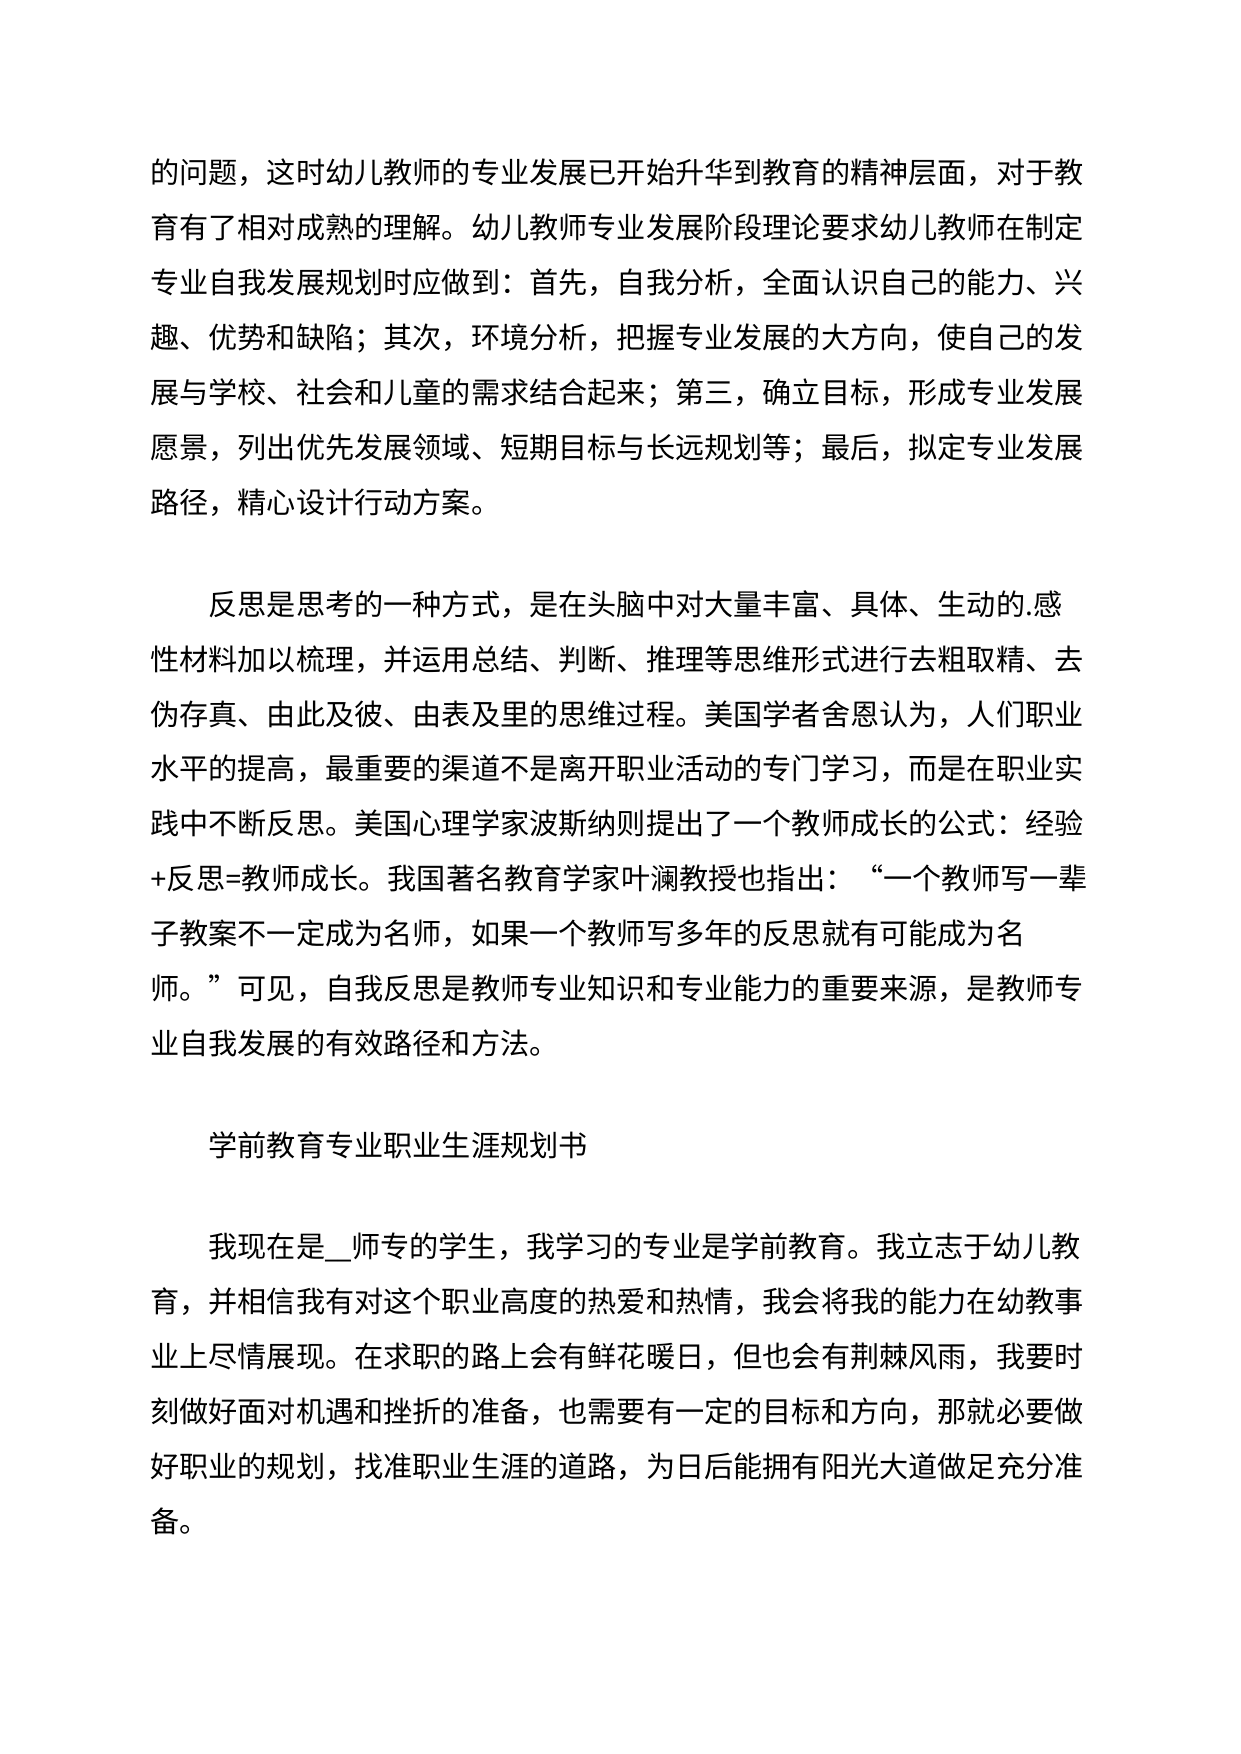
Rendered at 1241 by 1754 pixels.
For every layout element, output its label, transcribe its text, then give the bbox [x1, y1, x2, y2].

text 我现在是__师专的学生，我学习的专业是学前教育。我立志于幼儿教育，并相信我有对这个职业高度的热爱和热情，我会将我的能力在幼教事业上尽情展现。在求职的路上会有鲜花暖日，但也会有荆棘风雨，我要时刻做好面对机遇和挫折的准备，也需要有一定的目标和方向，那就必要做好职业的规划，找准职业生涯的道路，为日后能拥有阳光大道做足充分准备。 [150, 1224, 1090, 1541]
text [150, 150, 1090, 522]
text 学前教育专业职业生涯规划书 [150, 1122, 1090, 1164]
text 反思是思考的一种方式，是在头脑中对大量丰富、具体、生动的.感性材料加以梳理，并运用总结、判断、推理等思维形式进行去粗取精、去伪存真、由此及彼、由表及里的思维过程。美国学者舍恩认为，人们职业水平的提高，最重要的渠道不是离开职业活动的专门学习，而是在职业实践中不断反思。美国心理学家波斯纳则提出了一个教师成长的公式：经验+反思=教师成长。我国著名教育学家叶澜教授也指出：“一个教师写一辈子教案不一定成为名师，如果一个教师写多年的反思就有可能成为名师。”可见，自我反思是教师专业知识和专业能力的重要来源，是教师专业自我发展的有效路径和方法。 [150, 581, 1090, 1063]
